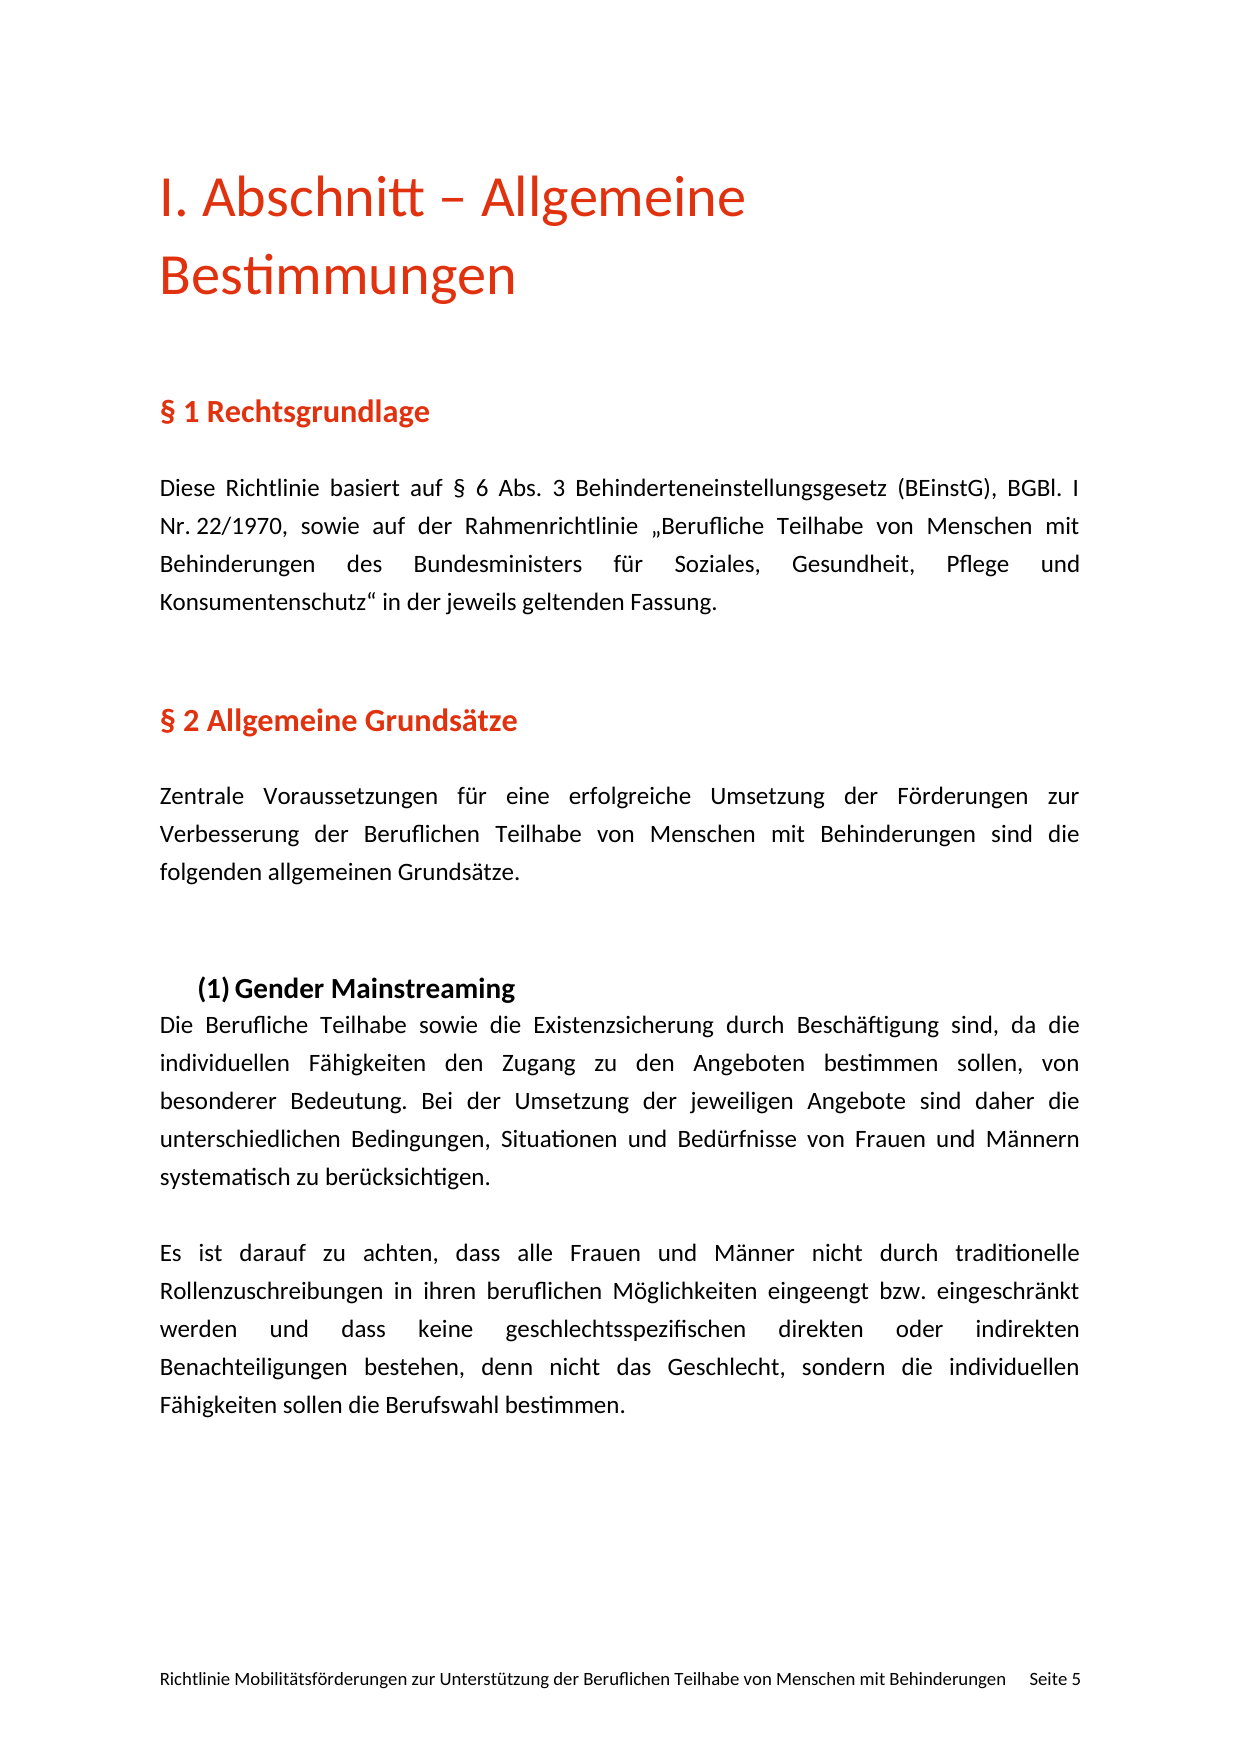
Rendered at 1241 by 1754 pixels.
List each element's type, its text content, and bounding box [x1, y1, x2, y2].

subtitle I. Abschnitt – Allgemeine Bestimmungen [159, 159, 1081, 309]
text Die Berufliche Teilhabe sowie die Existenzsicherung durch Beschäftigung sind, da die individuellen Fähigkeiten den Zugang zu den Angeboten bestimmen sollen, von besonderer Bedeutung. Bei der Umsetzung der jeweiligen Angebote sind daher die unterschiedlichen Bedingungen, Situationen und Bedürfnisse von Frauen und Männern systematisch zu berücksichtigen. [159, 1009, 1081, 1192]
text Es ist darauf zu achten, dass alle Frauen und Männer nicht durch traditionelle Rollenzuschreibungen in ihren beruflichen Möglichkeiten eingeengt bzw. eingeschränkt werden und dass keine geschlechtsspezifischen direkten oder indirekten Benachteiligungen bestehen, denn nicht das Geschlecht, sondern die individuellen Fähigkeiten sollen die Berufswahl bestimmen. [159, 1237, 1081, 1420]
subtitle § 1 Rechtsgrundlage [159, 391, 1081, 431]
text Zentrale Voraussetzungen für eine erfolgreiche Umsetzung der Förderungen zur Verbesserung der Beruflichen Teilhabe von Menschen mit Behinderungen sind die folgenden allgemeinen Grundsätze. [159, 780, 1081, 887]
subtitle § 2 Allgemeine Grundsätze [159, 699, 1081, 739]
subtitle Gender Mainstreaming [197, 970, 1081, 1005]
text Diese Richtlinie basiert auf § 6 Abs. 3 Behinderteneinstellungsgesetz (BEinstG), BGBl. I Nr. 22/1970, sowie auf der Rahmenrichtlinie „Berufliche Teilhabe von Menschen mit Behinderungen des Bundesministers für Soziales, Gesundheit, Pflege und Konsumentenschutz“ in der jeweils geltenden Fassung. [159, 472, 1081, 617]
